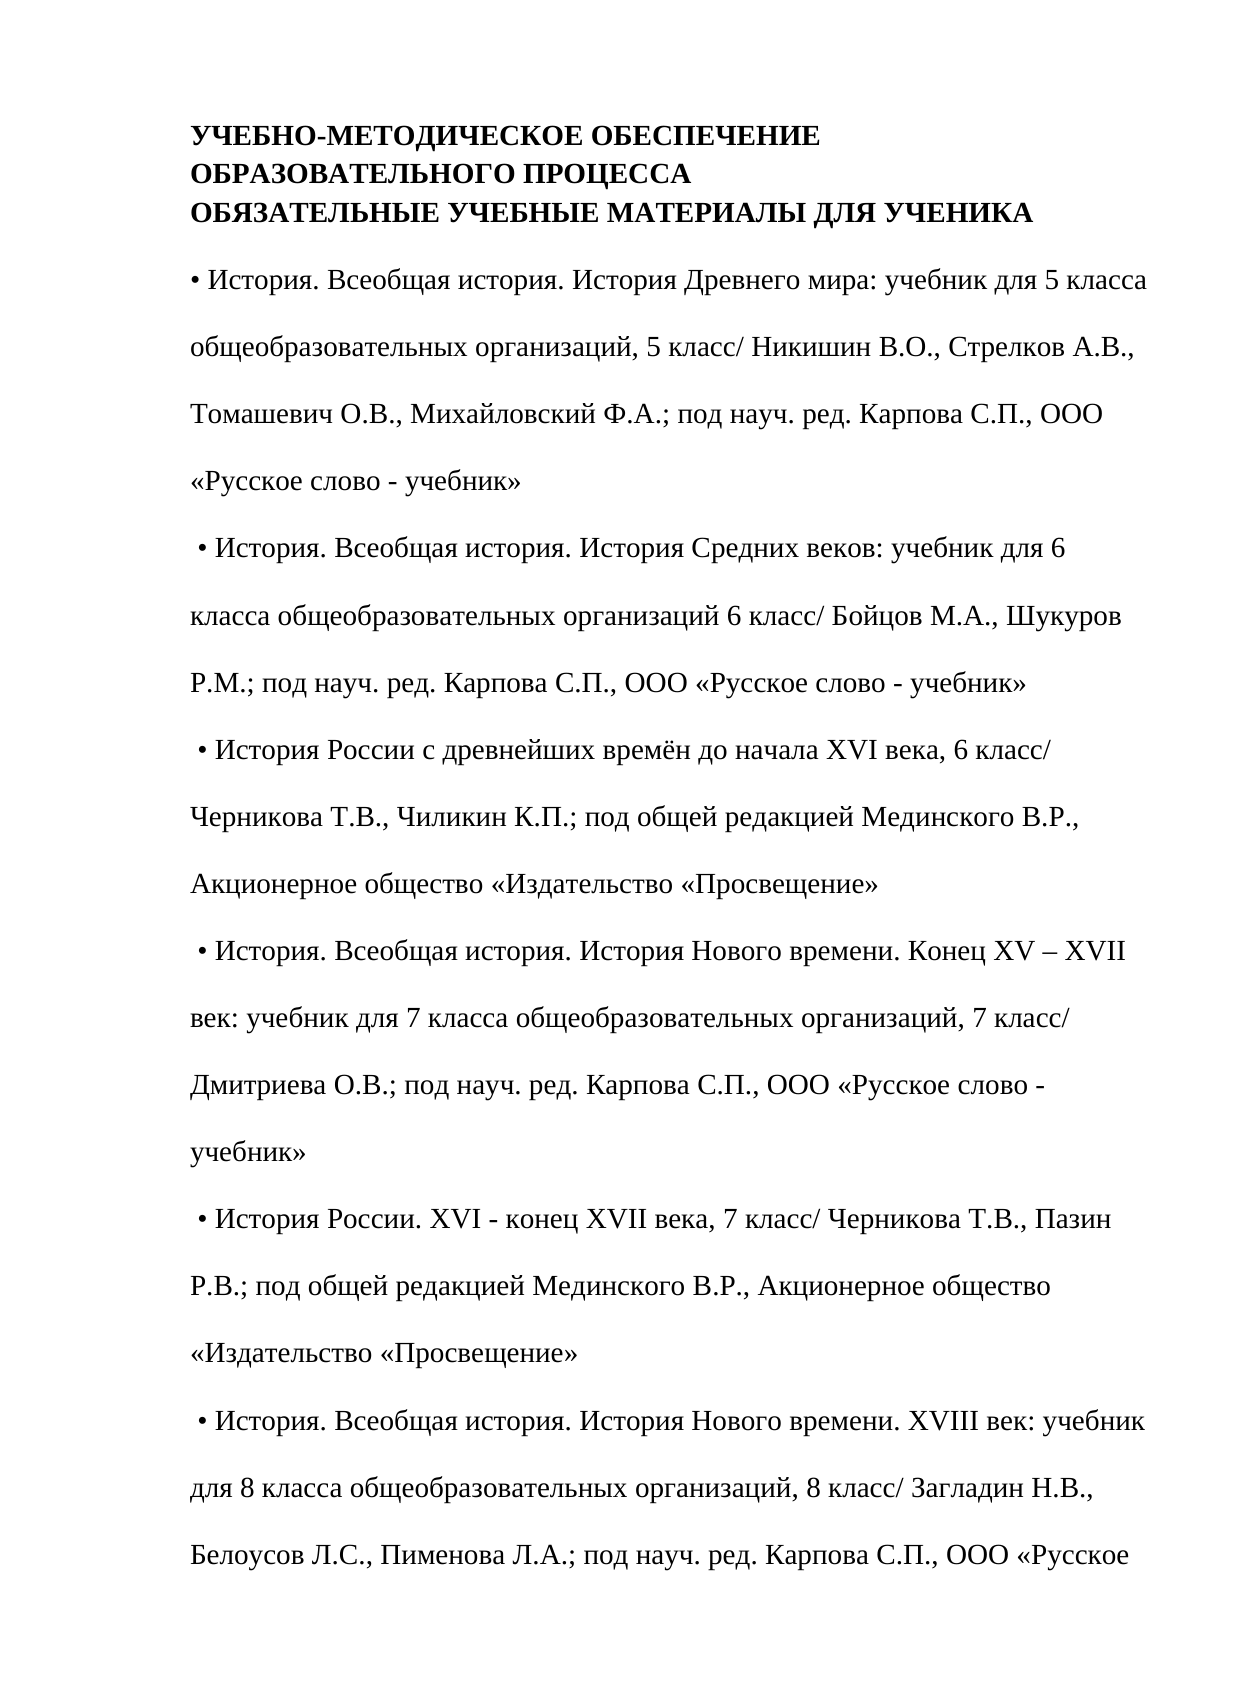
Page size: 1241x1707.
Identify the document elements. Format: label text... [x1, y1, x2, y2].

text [190, 262, 1152, 1570]
text УЧЕБНО-МЕТОДИЧЕСКОЕ ОБЕСПЕЧЕНИЕ ОБРАЗОВАТЕЛЬНОГО ПРОЦЕССА [190, 118, 1152, 190]
text ОБЯЗАТЕЛЬНЫЕ УЧЕБНЫЕ МАТЕРИАЛЫ ДЛЯ УЧЕНИКА [190, 195, 1152, 229]
